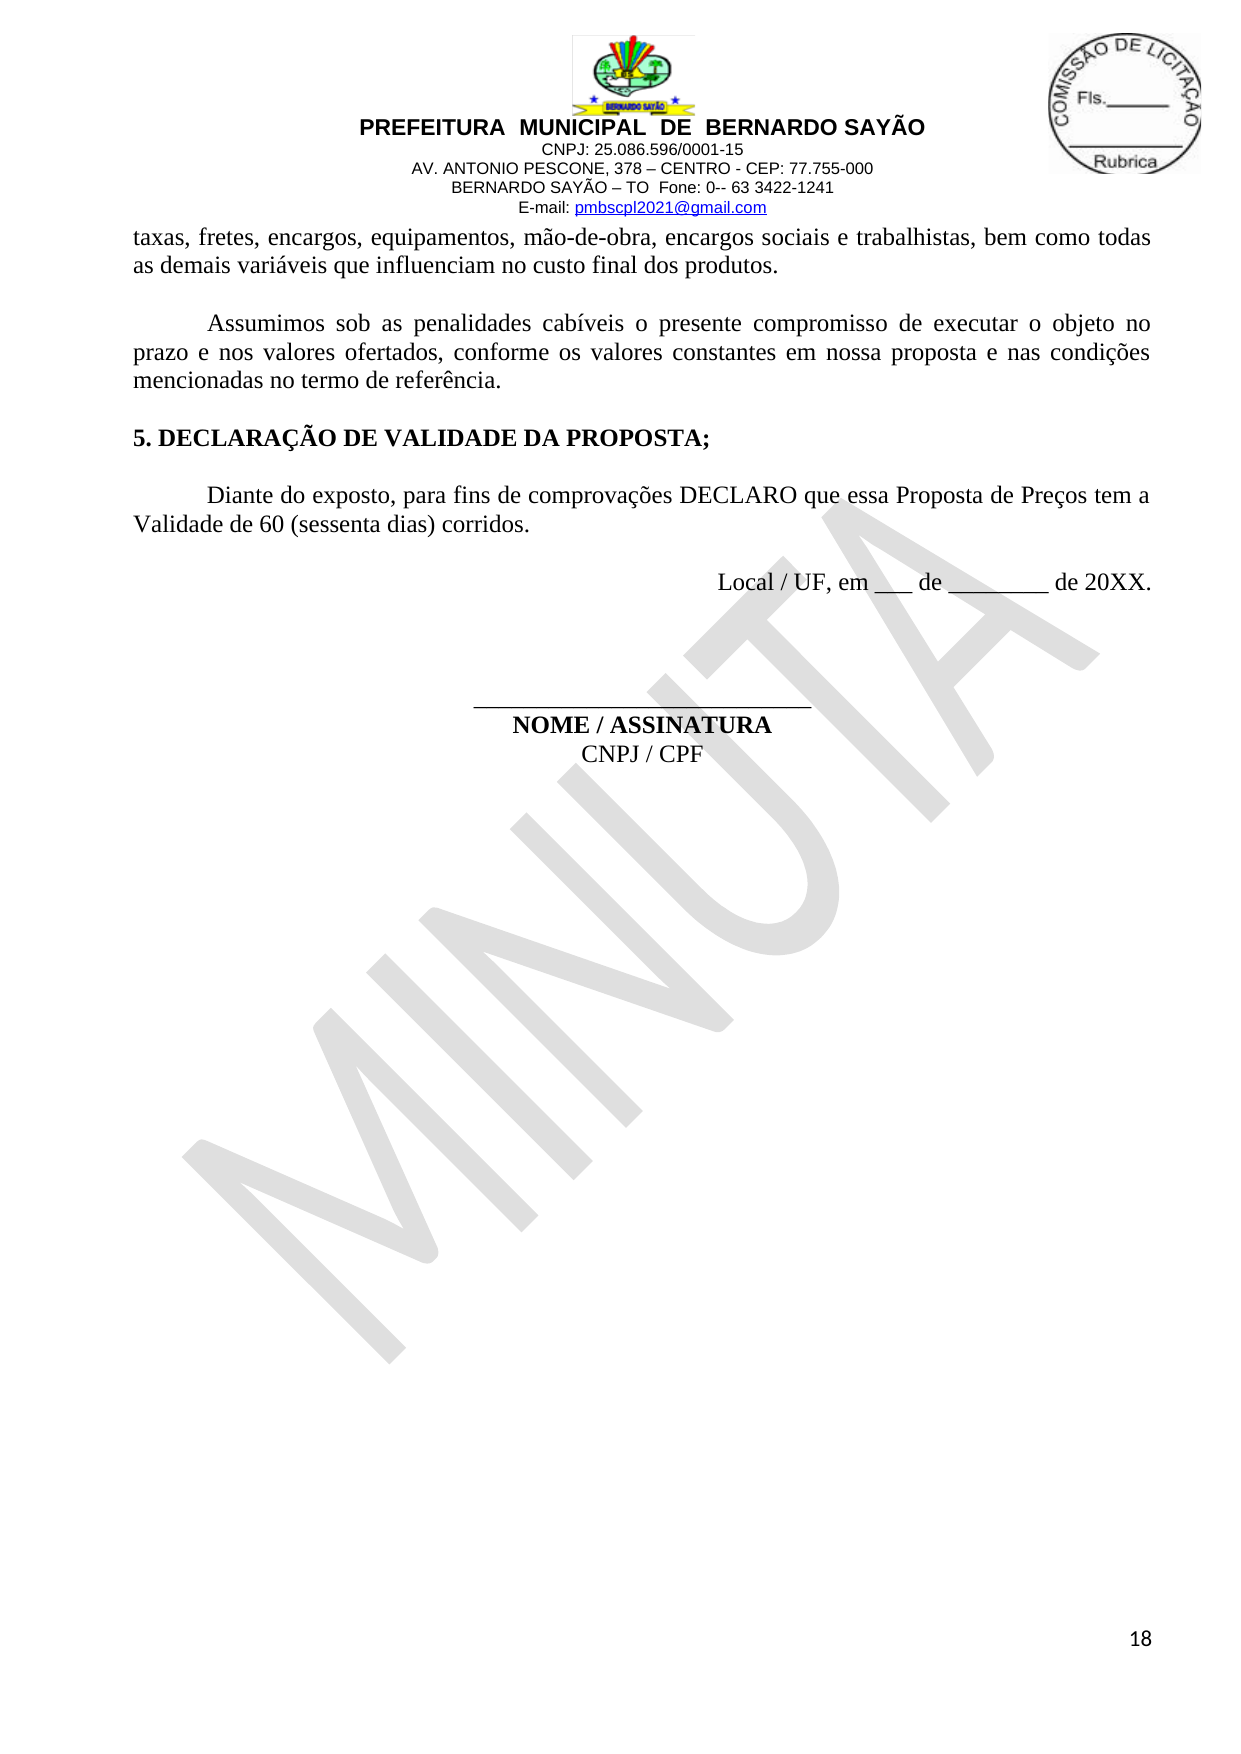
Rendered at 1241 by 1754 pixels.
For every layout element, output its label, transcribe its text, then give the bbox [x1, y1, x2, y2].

text CNPJ / CPF [133, 739, 1152, 768]
text Diante do exposto, para fins de comprovações DECLARO que essa Proposta de Preços tem a Validade de 60 (sessenta dias) corridos. [133, 480, 1152, 538]
picture [571, 34, 696, 116]
text 5. DECLARAÇÃO DE VALIDADE DA PROPOSTA; [133, 423, 1152, 452]
text Assumimos sob as penalidades cabíveis o presente compromisso de executar o objeto no prazo e nos valores ofertados, conforme os valores constantes em nossa proposta e nas condições mencionadas no termo de referência. [133, 308, 1152, 394]
text Local / UF, em ___ de ________ de 20XX. [133, 567, 1152, 595]
picture [1048, 33, 1202, 174]
text NOME / ASSINATURA [133, 710, 1152, 739]
text ___________________________ [133, 682, 1152, 710]
